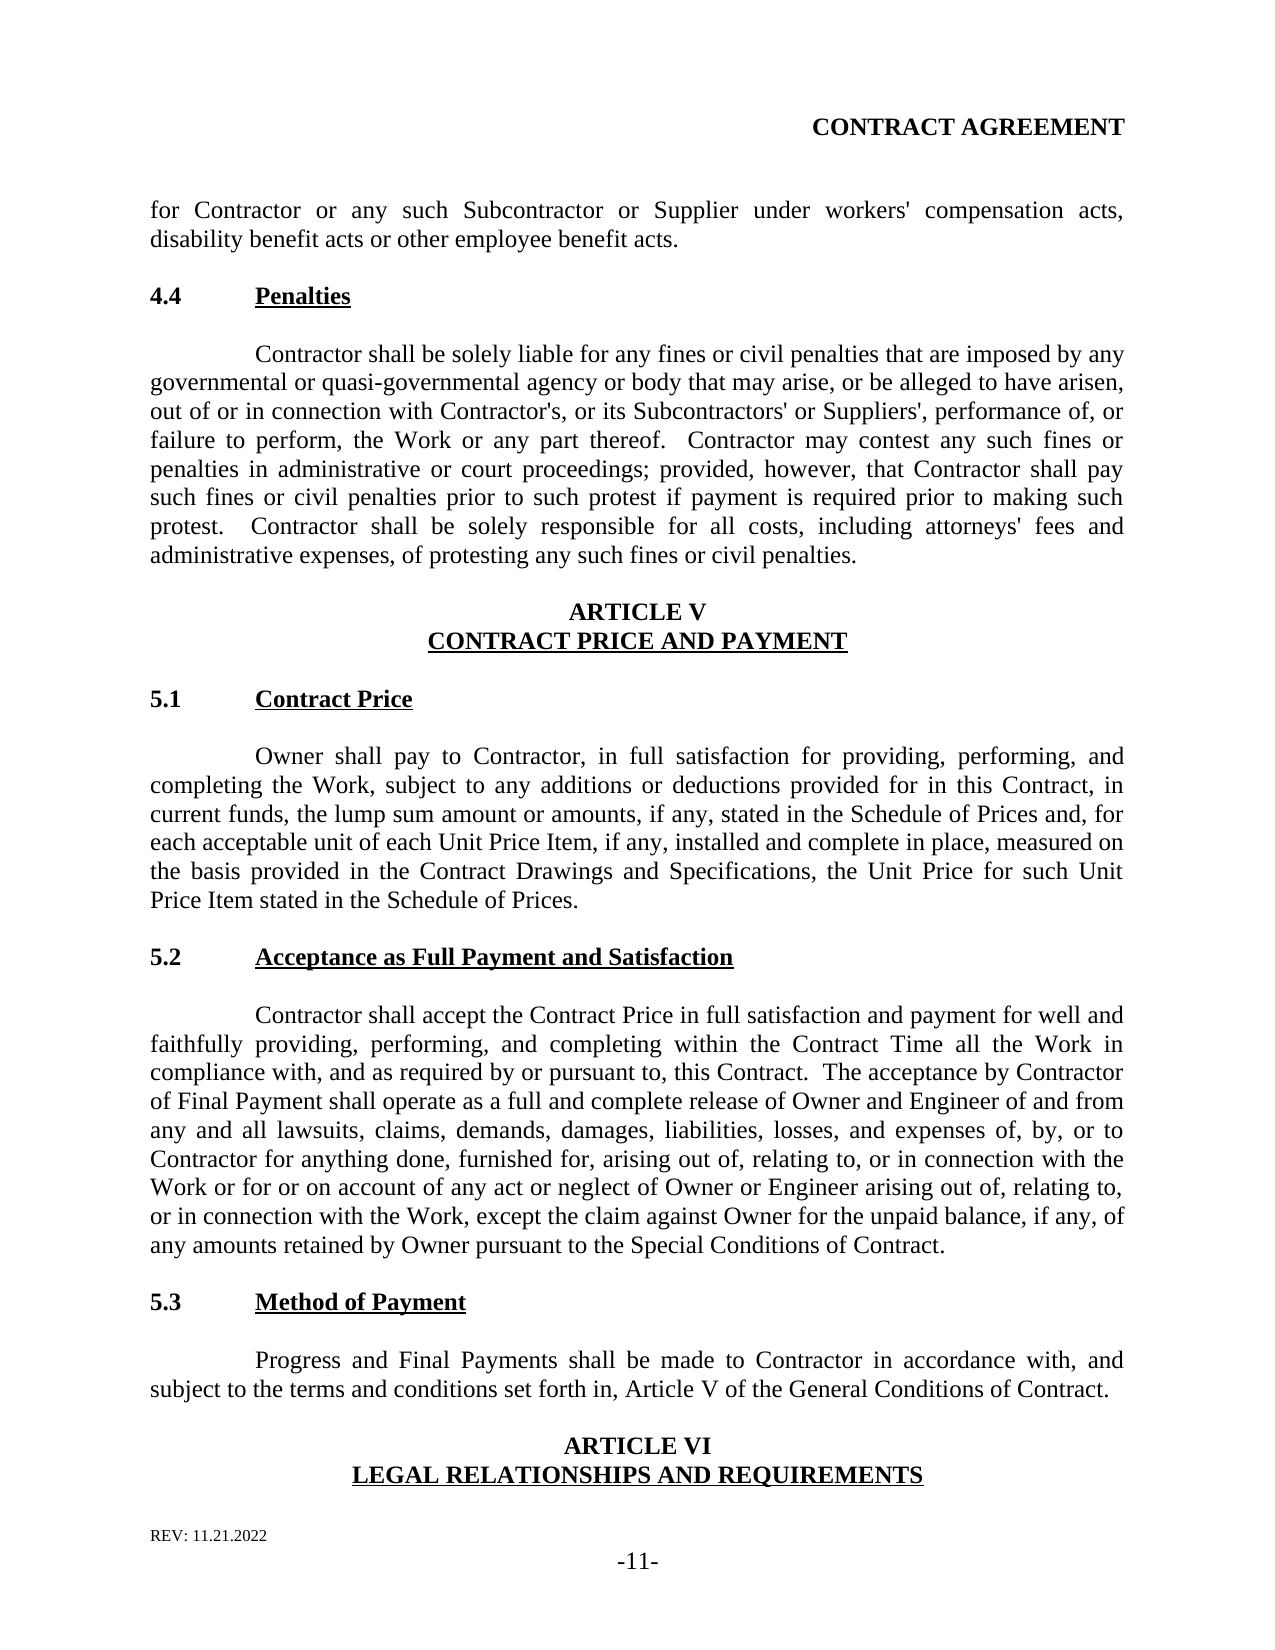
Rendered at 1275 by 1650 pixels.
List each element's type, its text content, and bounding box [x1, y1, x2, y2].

text ARTICLE VI [150, 1431, 1125, 1460]
text CONTRACT PRICE AND PAYMENT [150, 626, 1125, 655]
text Progress and Final Payments shall be made to Contractor in accordance with, and subject to the terms and conditions set forth in, Article V of the General Conditions of Contract. [150, 1345, 1125, 1402]
text Contractor shall accept the Contract Price in full satisfaction and payment for well and faithfully providing, performing, and completing within the Contract Time all the Work in compliance with, and as required by or pursuant to, this Contract. The acceptance by Contractor of Final Payment shall operate as a full and complete release of Owner and Engineer of and from any and all lawsuits, claims, demands, damages, liabilities, losses, and expenses of, by, or to Contractor for anything done, furnished for, arising out of, relating to, or in connection with the Work or for or on account of any act or neglect of Owner or Engineer arising out of, relating to, or in connection with the Work, except the claim against Owner for the unpaid balance, if any, of any amounts retained by Owner pursuant to the Special Conditions of Contract. [150, 1000, 1125, 1259]
text 5.3 Method of Payment [150, 1287, 1125, 1316]
text ARTICLE V [150, 597, 1125, 626]
text 4.4 Penalties [150, 281, 1125, 310]
text 5.1 Contract Price [150, 684, 1125, 712]
text 5.2 Acceptance as Full Payment and Satisfaction [150, 942, 1125, 971]
text LEGAL RELATIONSHIPS AND REQUIREMENTS [150, 1460, 1125, 1489]
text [150, 195, 1125, 252]
text Contractor shall be solely liable for any fines or civil penalties that are imposed by any governmental or quasi-governmental agency or body that may arise, or be alleged to have arisen, out of or in connection with Contractor's, or its Subcontractors' or Suppliers', performance of, or failure to perform, the Work or any part thereof. Contractor may contest any such fines or penalties in administrative or court proceedings; provided, however, that Contractor shall pay such fines or civil penalties prior to such protest if payment is required prior to making such protest. Contractor shall be solely responsible for all costs, including attorneys' fees and administrative expenses, of protesting any such fines or civil penalties. [150, 339, 1125, 569]
text Owner shall pay to Contractor, in full satisfaction for providing, performing, and completing the Work, subject to any additions or deductions provided for in this Contract, in current funds, the lump sum amount or amounts, if any, stated in the Schedule of Prices and, for each acceptable unit of each Unit Price Item, if any, installed and complete in place, measured on the basis provided in the Contract Drawings and Specifications, the Unit Price for such Unit Price Item stated in the Schedule of Prices. [150, 741, 1125, 914]
